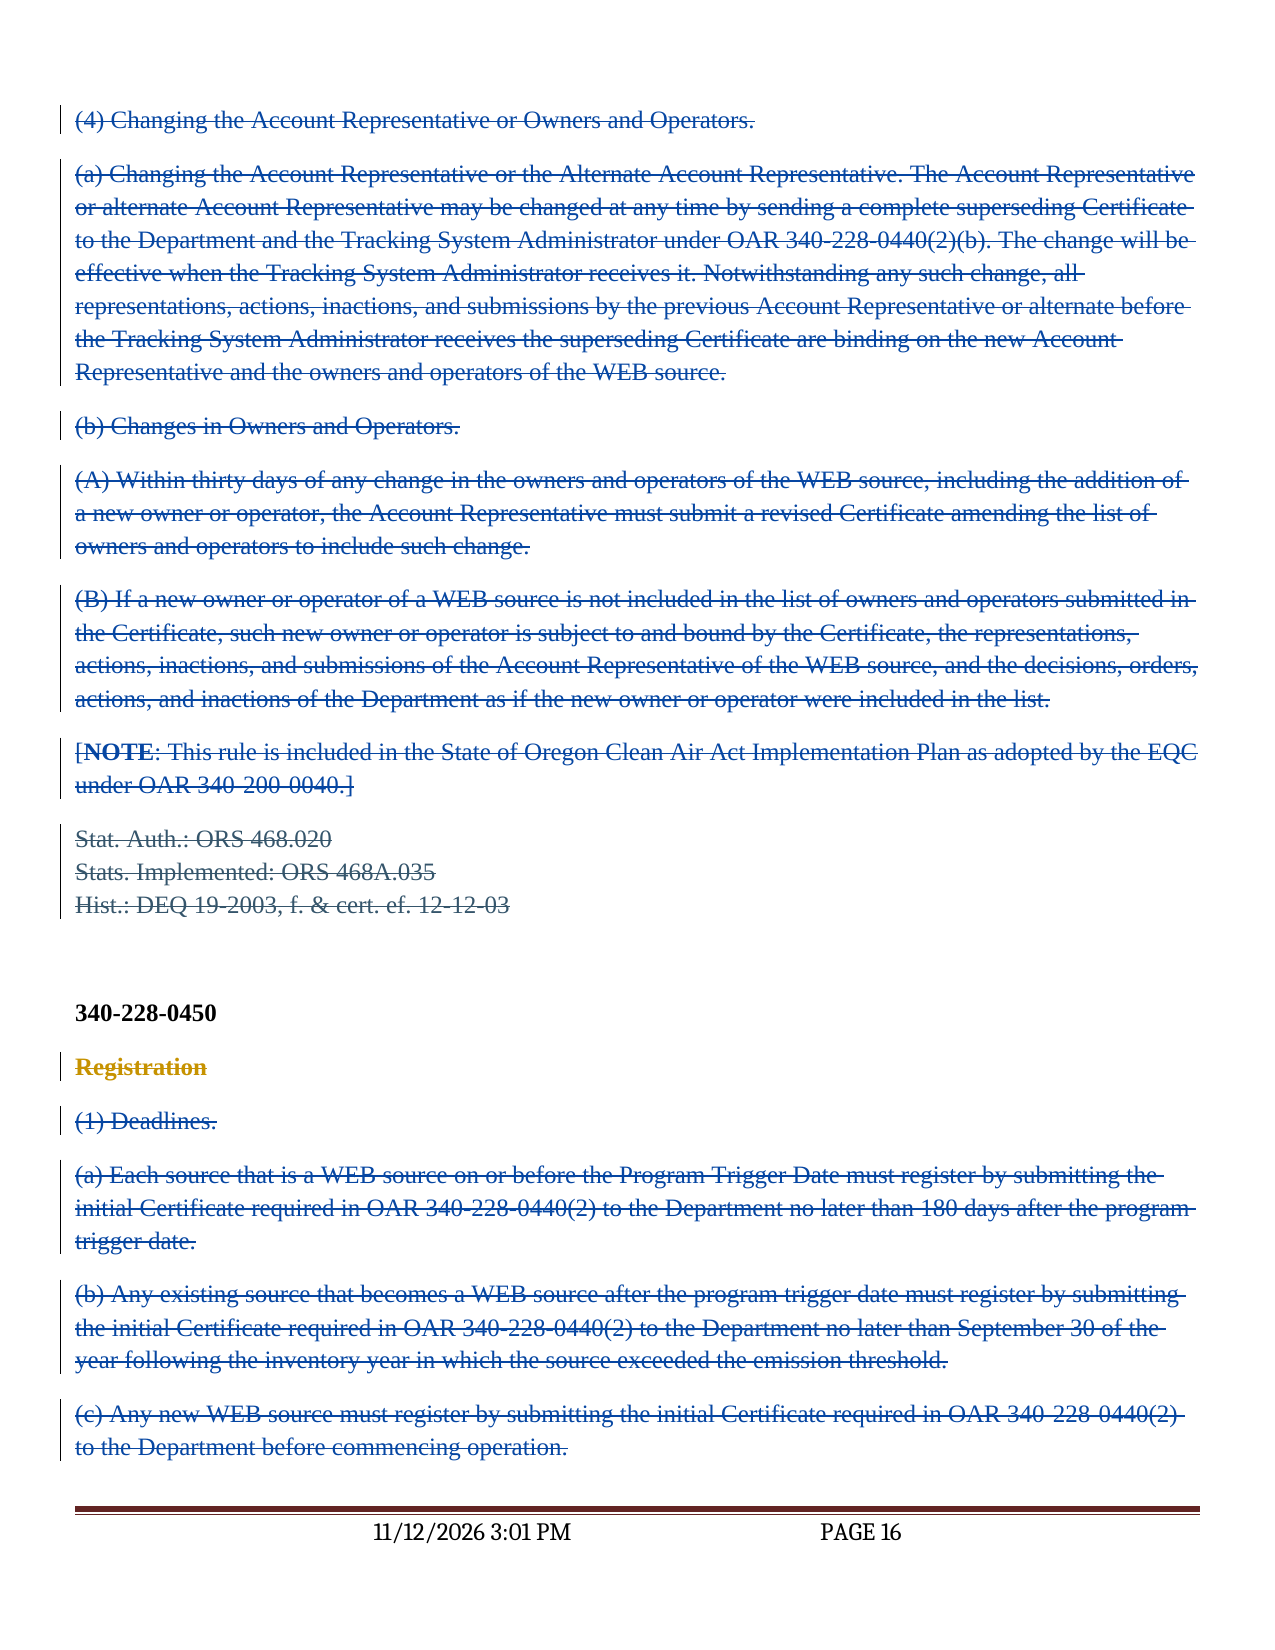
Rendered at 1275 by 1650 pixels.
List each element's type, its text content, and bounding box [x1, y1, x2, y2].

text 340-228-0450 [75, 998, 1200, 1027]
